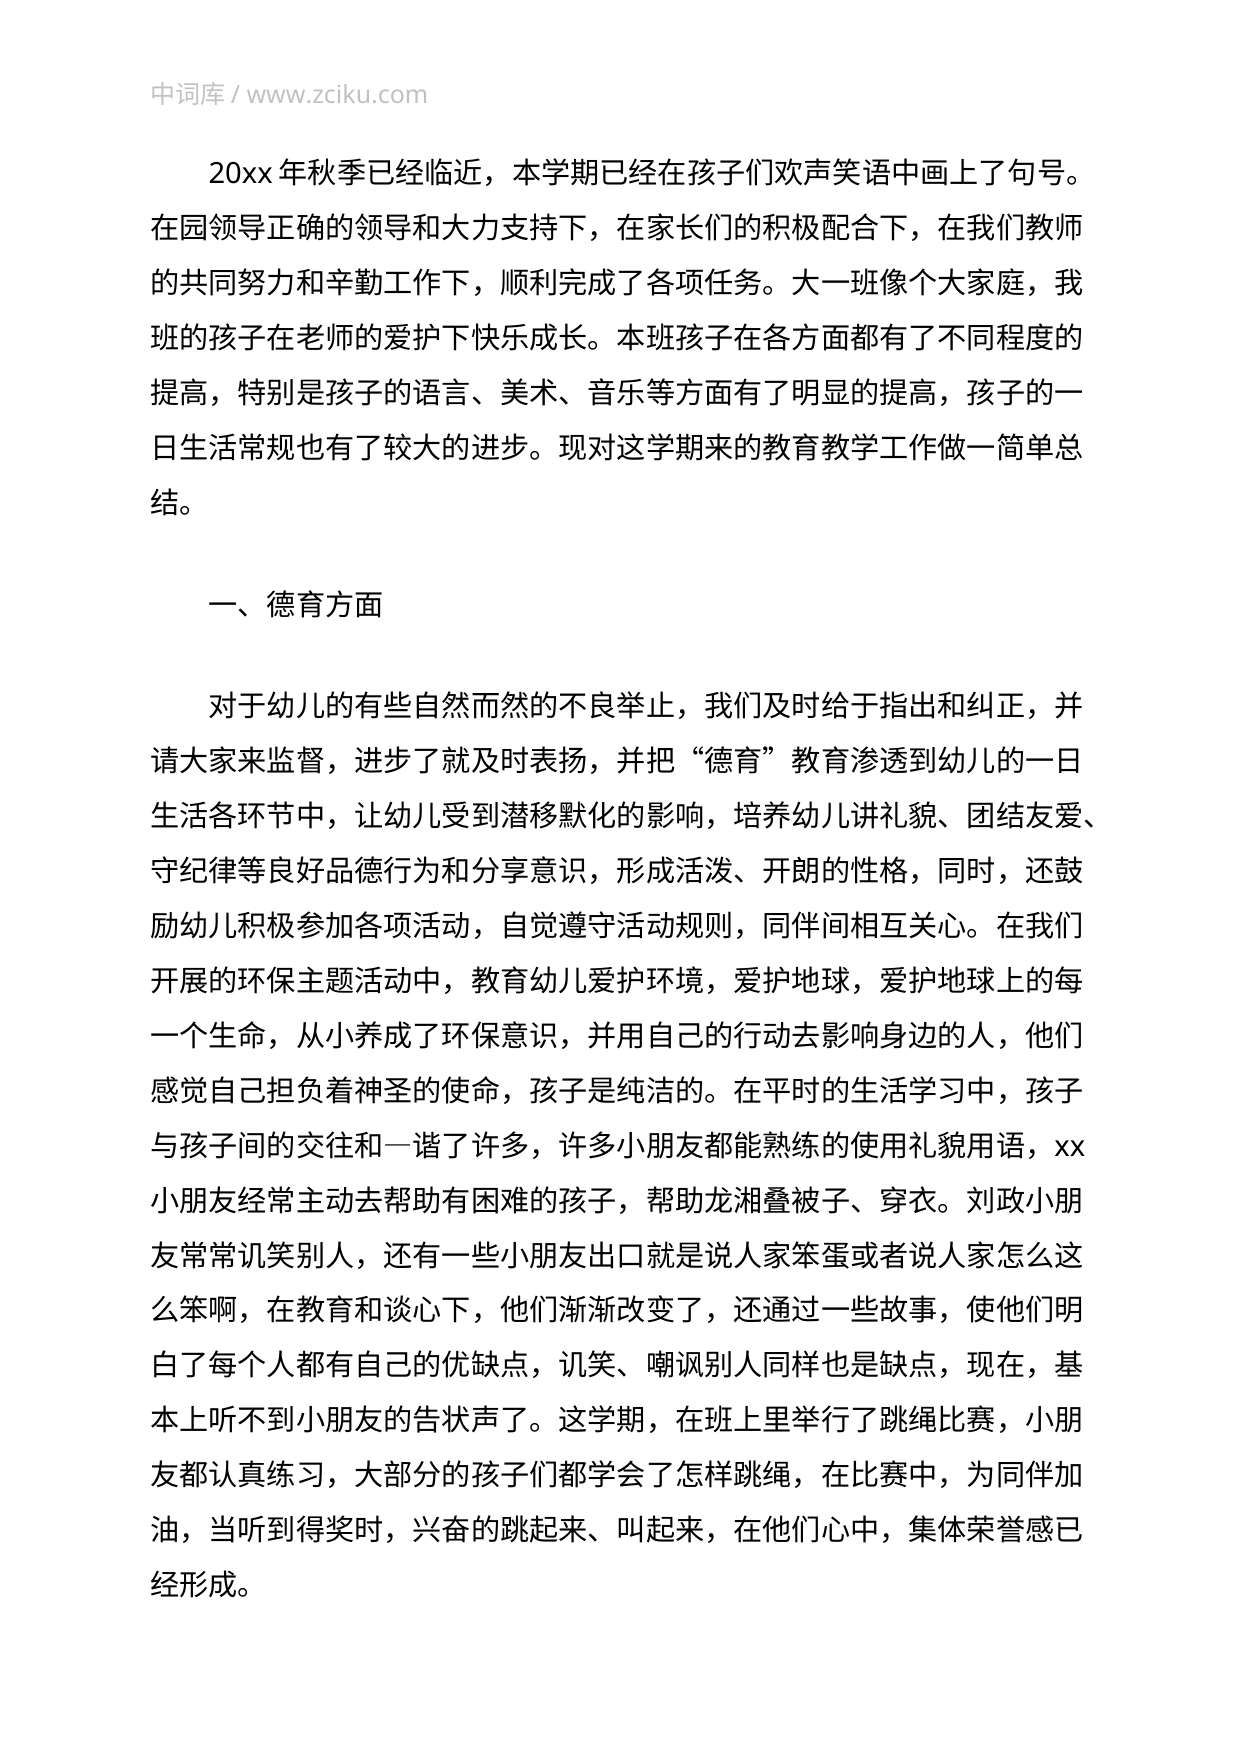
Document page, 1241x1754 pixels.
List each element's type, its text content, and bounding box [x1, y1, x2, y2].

text 一、德育方面 [150, 581, 1090, 623]
text 20xx年秋季已经临近，本学期已经在孩子们欢声笑语中画上了句号。在园领导正确的领导和大力支持下，在家长们的积极配合下，在我们教师的共同努力和辛勤工作下，顺利完成了各项任务。大一班像个大家庭，我班的孩子在老师的爱护下快乐成长。本班孩子在各方面都有了不同程度的提高，特别是孩子的语言、美术、音乐等方面有了明显的提高，孩子的一日生活常规也有了较大的进步。现对这学期来的教育教学工作做一简单总结。 [150, 150, 1090, 522]
text 对于幼儿的有些自然而然的不良举止，我们及时给于指出和纠正，并请大家来监督，进步了就及时表扬，并把“德育”教育渗透到幼儿的一日生活各环节中，让幼儿受到潜移默化的影响，培养幼儿讲礼貌、团结友爱、守纪律等良好品德行为和分享意识，形成活泼、开朗的性格，同时，还鼓励幼儿积极参加各项活动，自觉遵守活动规则，同伴间相互关心。在我们开展的环保主题活动中，教育幼儿爱护环境，爱护地球，爱护地球上的每一个生命，从小养成了环保意识，并用自己的行动去影响身边的人，他们感觉自己担负着神圣的使命，孩子是纯洁的。在平时的生活学习中，孩子与孩子间的交往和—谐了许多，许多小朋友都能熟练的使用礼貌用语，xx小朋友经常主动去帮助有困难的孩子，帮助龙湘叠被子、穿衣。刘政小朋友常常讥笑别人，还有一些小朋友出口就是说人家笨蛋或者说人家怎么这么笨啊，在教育和谈心下，他们渐渐改变了，还通过一些故事，使他们明白了每个人都有自己的优缺点，讥笑、嘲讽别人同样也是缺点，现在，基本上听不到小朋友的告状声了。这学期，在班上里举行了跳绳比赛，小朋友都认真练习，大部分的孩子们都学会了怎样跳绳，在比赛中，为同伴加油，当听到得奖时，兴奋的跳起来、叫起来，在他们心中，集体荣誉感已经形成。 [150, 683, 1090, 1604]
